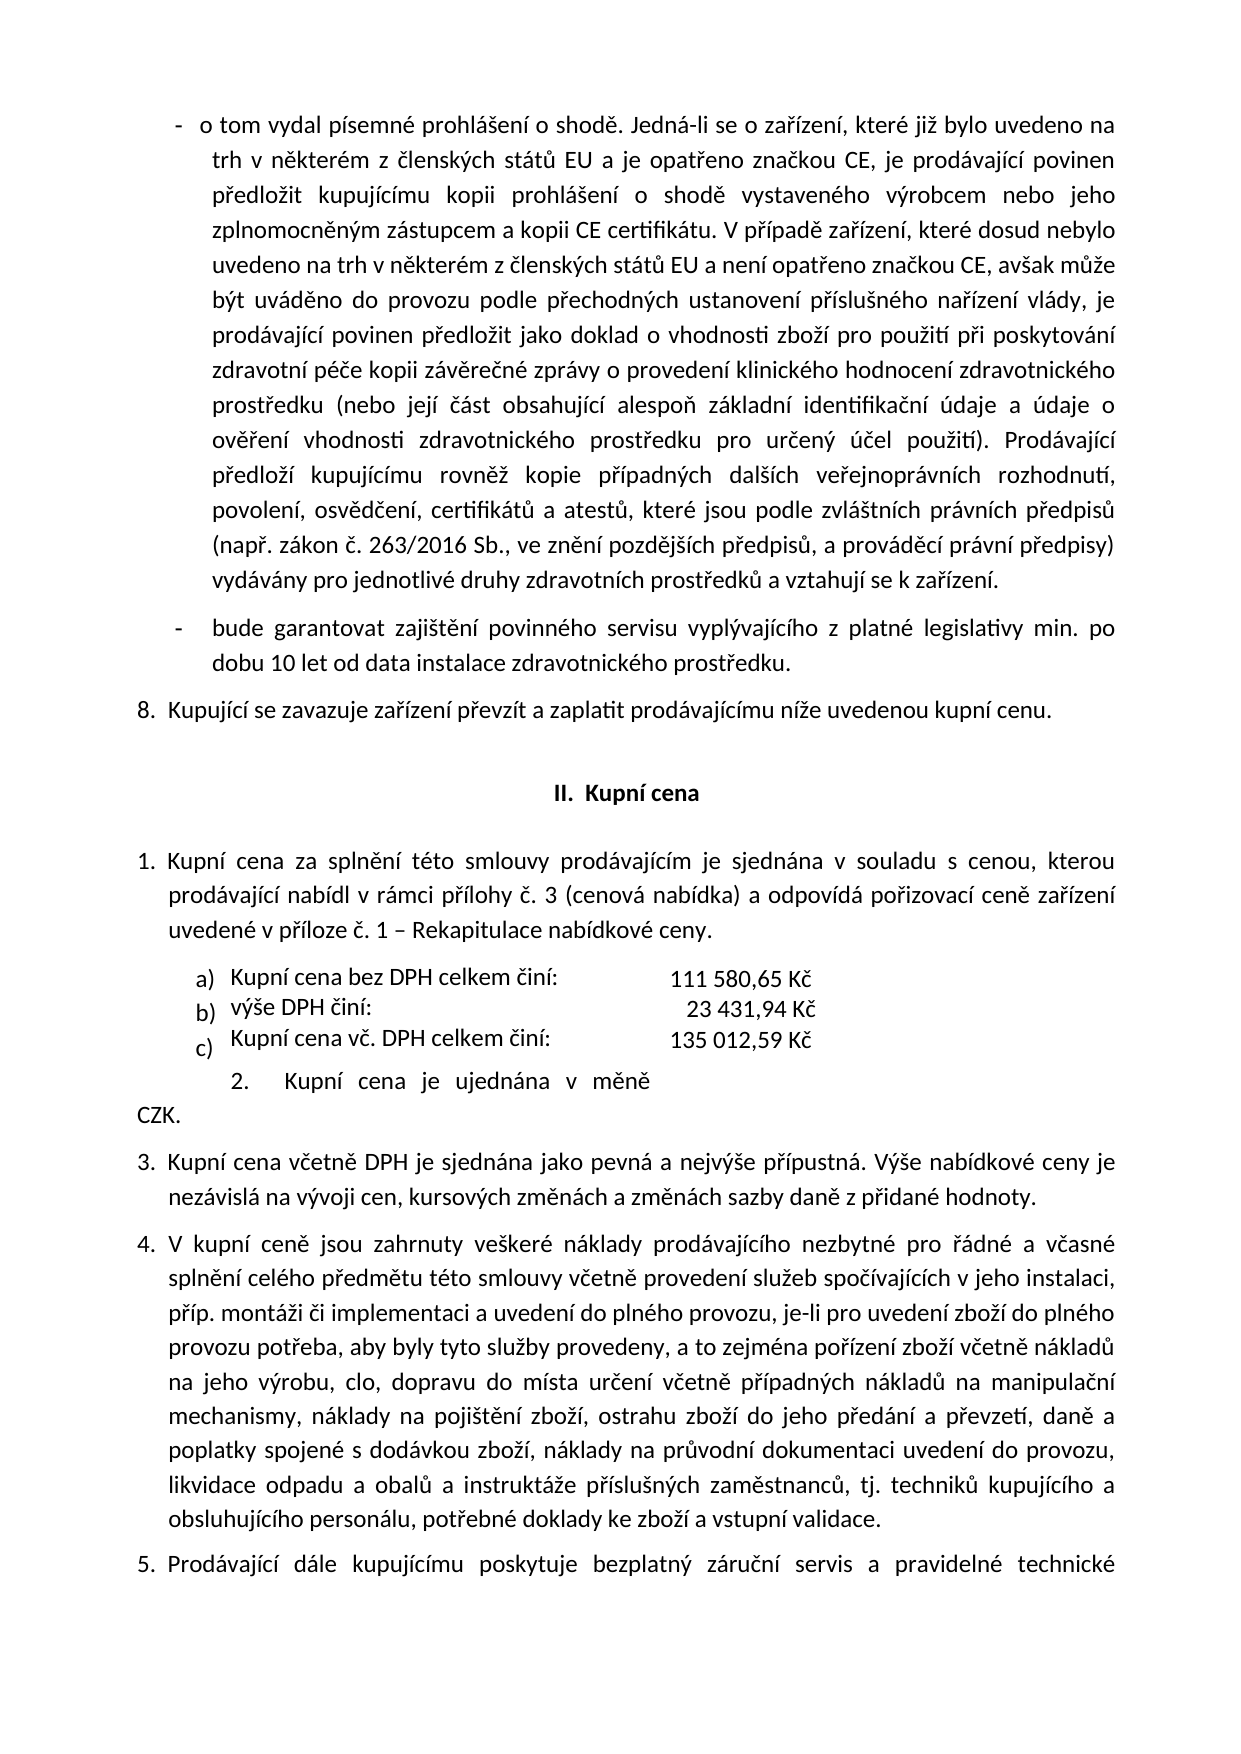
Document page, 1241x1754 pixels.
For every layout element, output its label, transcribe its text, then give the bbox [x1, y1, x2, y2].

list bude garantovat zajištění povinného servisu vyplývajícího z platné legislativy min. po dobu 10 let od data instalace zdravotnického prostředku. [174, 612, 1117, 677]
list Kupní cena za splnění této smlouvy prodávajícím je sjednána v souladu s cenou, kterou prodávající nabídl v rámci přílohy č. 3 (cenová nabídka) a odpovídá pořizovací ceně zařízení uvedené v příloze č. 1 – Rekapitulace nabídkové ceny. [137, 845, 1117, 944]
list Kupující se zavazuje zařízení převzít a zaplatit prodávajícímu níže uvedenou kupní cenu. [137, 694, 1117, 725]
text Kupní cena bez DPH celkem činí: [137, 961, 1117, 991]
list Kupní cena včetně DPH je sjednána jako pevná a nejvýše přípustná. Výše nabídkové ceny je nezávislá na vývoji cen, kursových změnách a změnách sazby daně z přidané hodnoty. [137, 1146, 1117, 1211]
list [137, 1548, 1117, 1579]
text výše DPH činí: [137, 991, 1117, 1022]
text Kupní cena vč. DPH celkem činí: [137, 1022, 1117, 1052]
list Kupní cena je ujednána v měně CZK. [137, 1065, 1117, 1130]
subtitle Kupní cena [137, 777, 1117, 807]
list V kupní ceně jsou zahrnuty veškeré náklady prodávajícího nezbytné pro řádné a včasné splnění celého předmětu této smlouvy včetně provedení služeb spočívajících v jeho instalaci, příp. montáži či implementaci a uvedení do plného provozu, je-li pro uvedení zboží do plného provozu potřeba, aby byly tyto služby provedeny, a to zejména pořízení zboží včetně nákladů na jeho výrobu, clo, dopravu do místa určení včetně případných nákladů na manipulační mechanismy, náklady na pojištění zboží, ostrahu zboží do jeho předání a převzetí, daně a poplatky spojené s dodávkou zboží, náklady na průvodní dokumentaci uvedení do provozu, likvidace odpadu a obalů a instruktáže příslušných zaměstnanců, tj. techniků kupujícího a obsluhujícího personálu, potřebné doklady ke zboží a vstupní validace. [137, 1228, 1117, 1534]
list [174, 109, 1117, 595]
